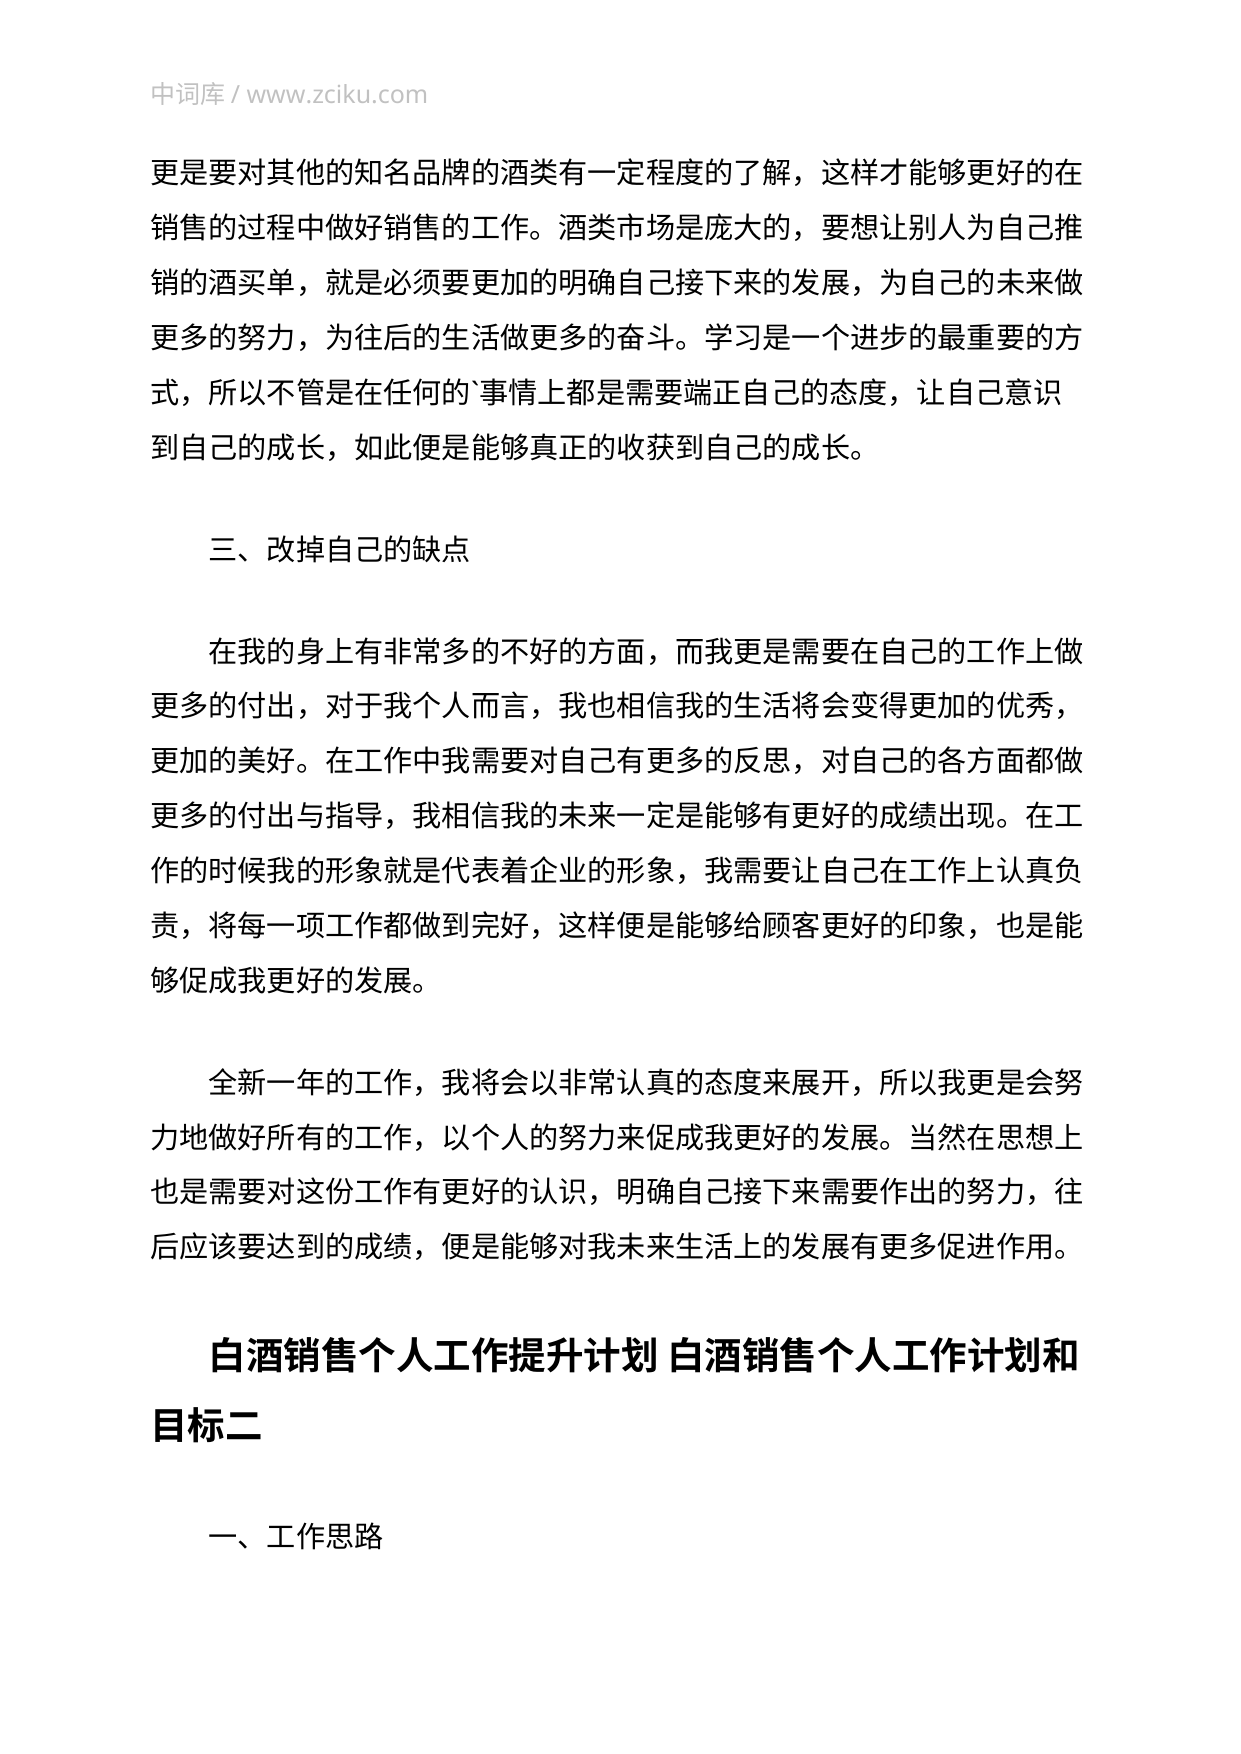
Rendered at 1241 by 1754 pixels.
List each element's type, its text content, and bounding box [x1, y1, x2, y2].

text 在我的身上有非常多的不好的方面，而我更是需要在自己的工作上做更多的付出，对于我个人而言，我也相信我的生活将会变得更加的优秀，更加的美好。在工作中我需要对自己有更多的反思，对自己的各方面都做更多的付出与指导，我相信我的未来一定是能够有更好的成绩出现。在工作的时候我的形象就是代表着企业的形象，我需要让自己在工作上认真负责，将每一项工作都做到完好，这样便是能够给顾客更好的印象，也是能够促成我更好的发展。 [150, 628, 1090, 1000]
text 白酒销售个人工作提升计划 白酒销售个人工作计划和目标二 [150, 1326, 1090, 1451]
text 一、工作思路 [150, 1514, 1090, 1556]
text 三、改掉自己的缺点 [150, 526, 1090, 569]
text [150, 150, 1090, 467]
text 全新一年的工作，我将会以非常认真的态度来展开，所以我更是会努力地做好所有的工作，以个人的努力来促成我更好的发展。当然在思想上也是需要对这份工作有更好的认识，明确自己接下来需要作出的努力，往后应该要达到的成绩，便是能够对我未来生活上的发展有更多促进作用。 [150, 1059, 1090, 1266]
